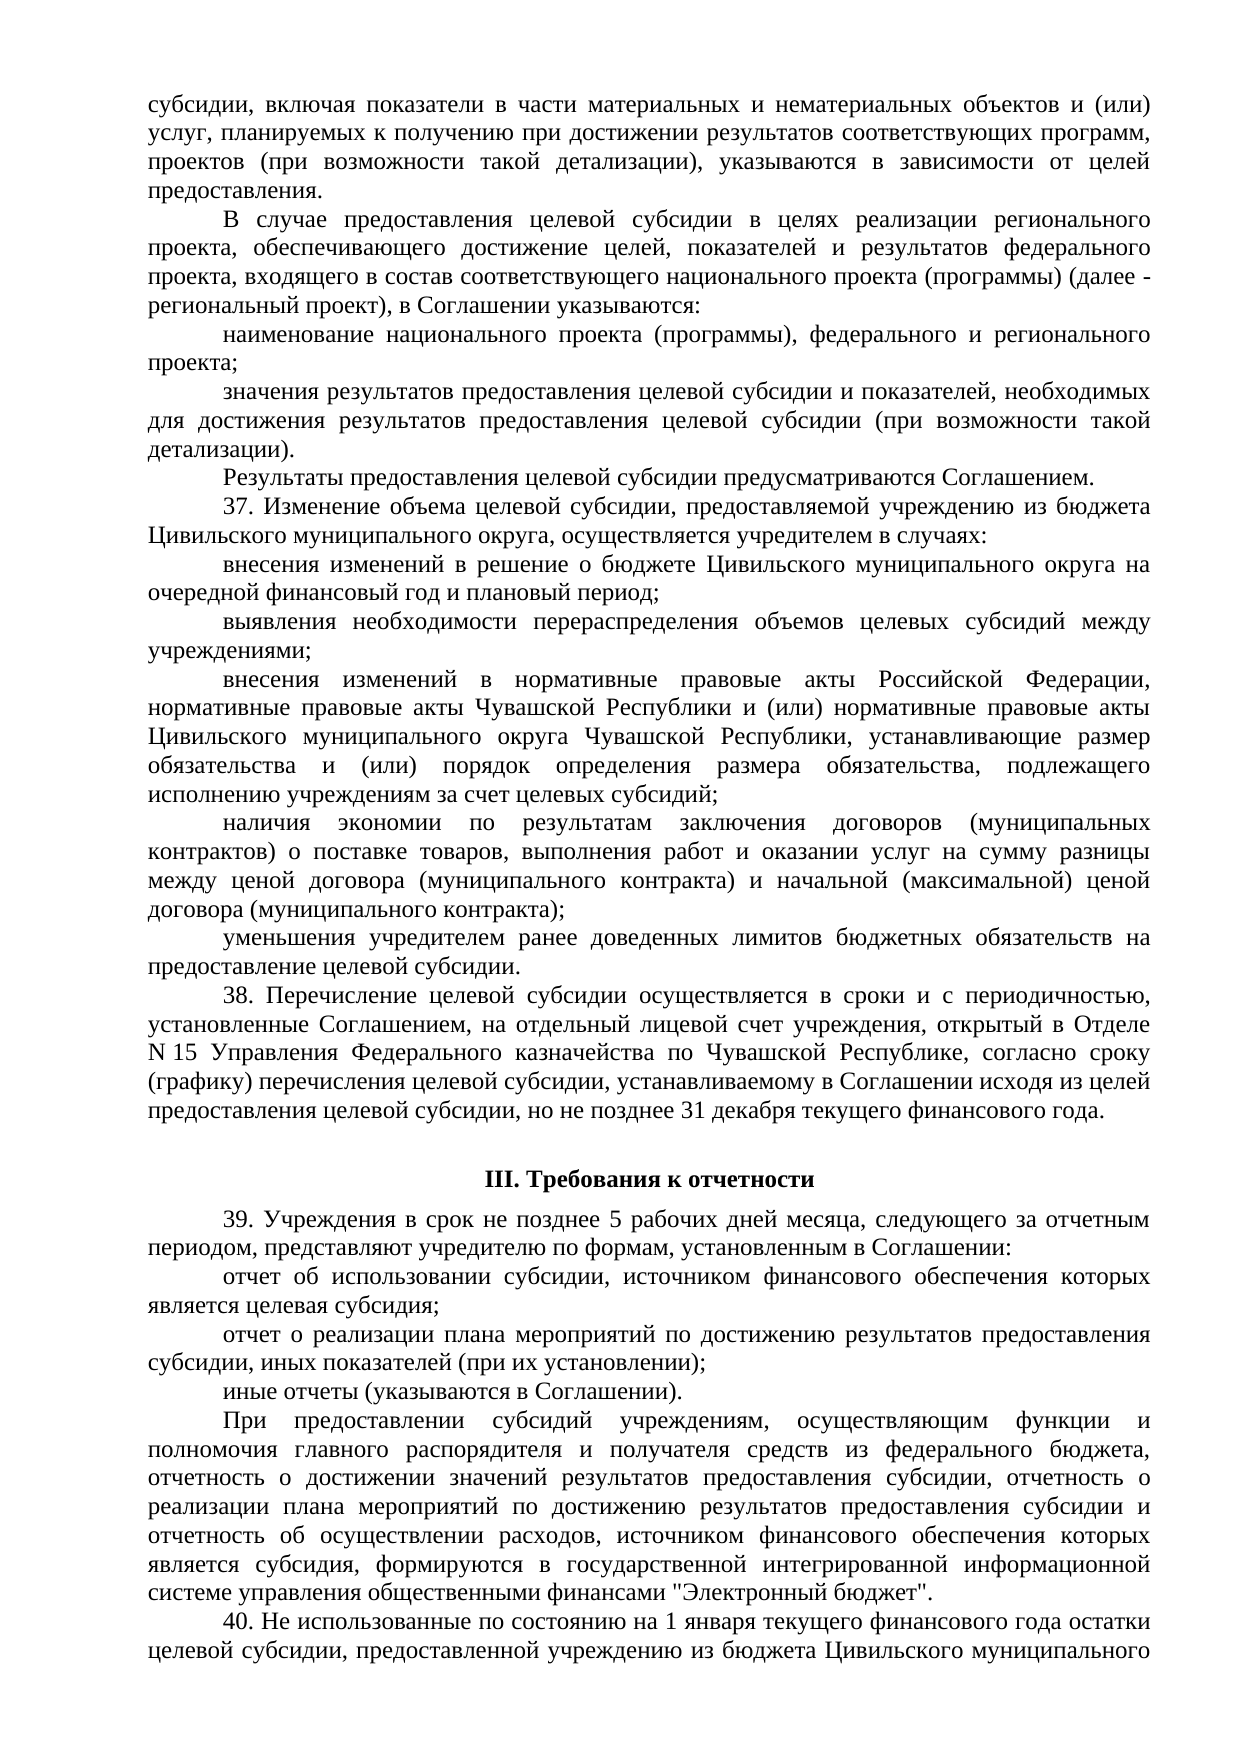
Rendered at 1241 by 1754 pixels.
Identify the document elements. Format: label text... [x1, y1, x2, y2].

text 39. Учреждения в срок не позднее 5 рабочих дней месяца, следующего за отчетным периодом, представляют учредителю по формам, установленным в Соглашении: [148, 1204, 1152, 1261]
text внесения изменений в нормативные правовые акты Российской Федерации, нормативные правовые акты Чувашской Республики и (или) нормативные правовые акты Цивильского муниципального округа Чувашской Республики, устанавливающие размер обязательства и (или) порядок определения размера обязательства, подлежащего исполнению учреждениям за счет целевых субсидий; [148, 664, 1152, 807]
text внесения изменений в решение о бюджете Цивильского муниципального округа на очередной финансовый год и плановый период; [148, 549, 1152, 606]
text уменьшения учредителем ранее доведенных лимитов бюджетных обязательств на предоставление целевой субсидии. [148, 922, 1152, 980]
text При предоставлении субсидий учреждениям, осуществляющим функции и полномочия главного распорядителя и получателя средств из федерального бюджета, отчетность о достижении значений результатов предоставления субсидии, отчетность о реализации плана мероприятий по достижению результатов предоставления субсидии и отчетность об осуществлении расходов, источником финансового обеспечения которых является субсидия, формируются в государственной интегрированной информационной системе управления общественными финансами "Электронный бюджет". [148, 1405, 1152, 1606]
text выявления необходимости перераспределения объемов целевых субсидий между учреждениями; [148, 606, 1152, 664]
text наименование национального проекта (программы), федерального и регионального проекта; [148, 319, 1152, 376]
text III. Требования к отчетности [148, 1164, 1152, 1192]
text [148, 89, 1152, 204]
text 37. Изменение объема целевой субсидии, предоставляемой учреждению из бюджета Цивильского муниципального округа, осуществляется учредителем в случаях: [148, 491, 1152, 549]
text 38. Перечисление целевой субсидии осуществляется в сроки и с периодичностью, установленные Соглашением, на отдельный лицевой счет учреждения, открытый в Отделе N 15 Управления Федерального казначейства по Чувашской Республике, согласно сроку (графику) перечисления целевой субсидии, устанавливаемому в Соглашении исходя из целей предоставления целевой субсидии, но не позднее 31 декабря текущего финансового года. [148, 980, 1152, 1124]
text значения результатов предоставления целевой субсидии и показателей, необходимых для достижения результатов предоставления целевой субсидии (при возможности такой детализации). [148, 376, 1152, 462]
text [148, 1606, 1152, 1664]
text наличия экономии по результатам заключения договоров (муниципальных контрактов) о поставке товаров, выполнения работ и оказании услуг на сумму разницы между ценой договора (муниципального контракта) и начальной (максимальной) ценой договора (муниципального контракта); [148, 807, 1152, 922]
text В случае предоставления целевой субсидии в целях реализации регионального проекта, обеспечивающего достижение целей, показателей и результатов федерального проекта, входящего в состав соответствующего национального проекта (программы) (далее - региональный проект), в Соглашении указываются: [148, 204, 1152, 319]
text иные отчеты (указываются в Соглашении). [148, 1376, 1152, 1405]
text отчет о реализации плана мероприятий по достижению результатов предоставления субсидии, иных показателей (при их установлении); [148, 1319, 1152, 1376]
text Результаты предоставления целевой субсидии предусматриваются Соглашением. [148, 462, 1152, 491]
text отчет об использовании субсидии, источником финансового обеспечения которых является целевая субсидия; [148, 1261, 1152, 1319]
